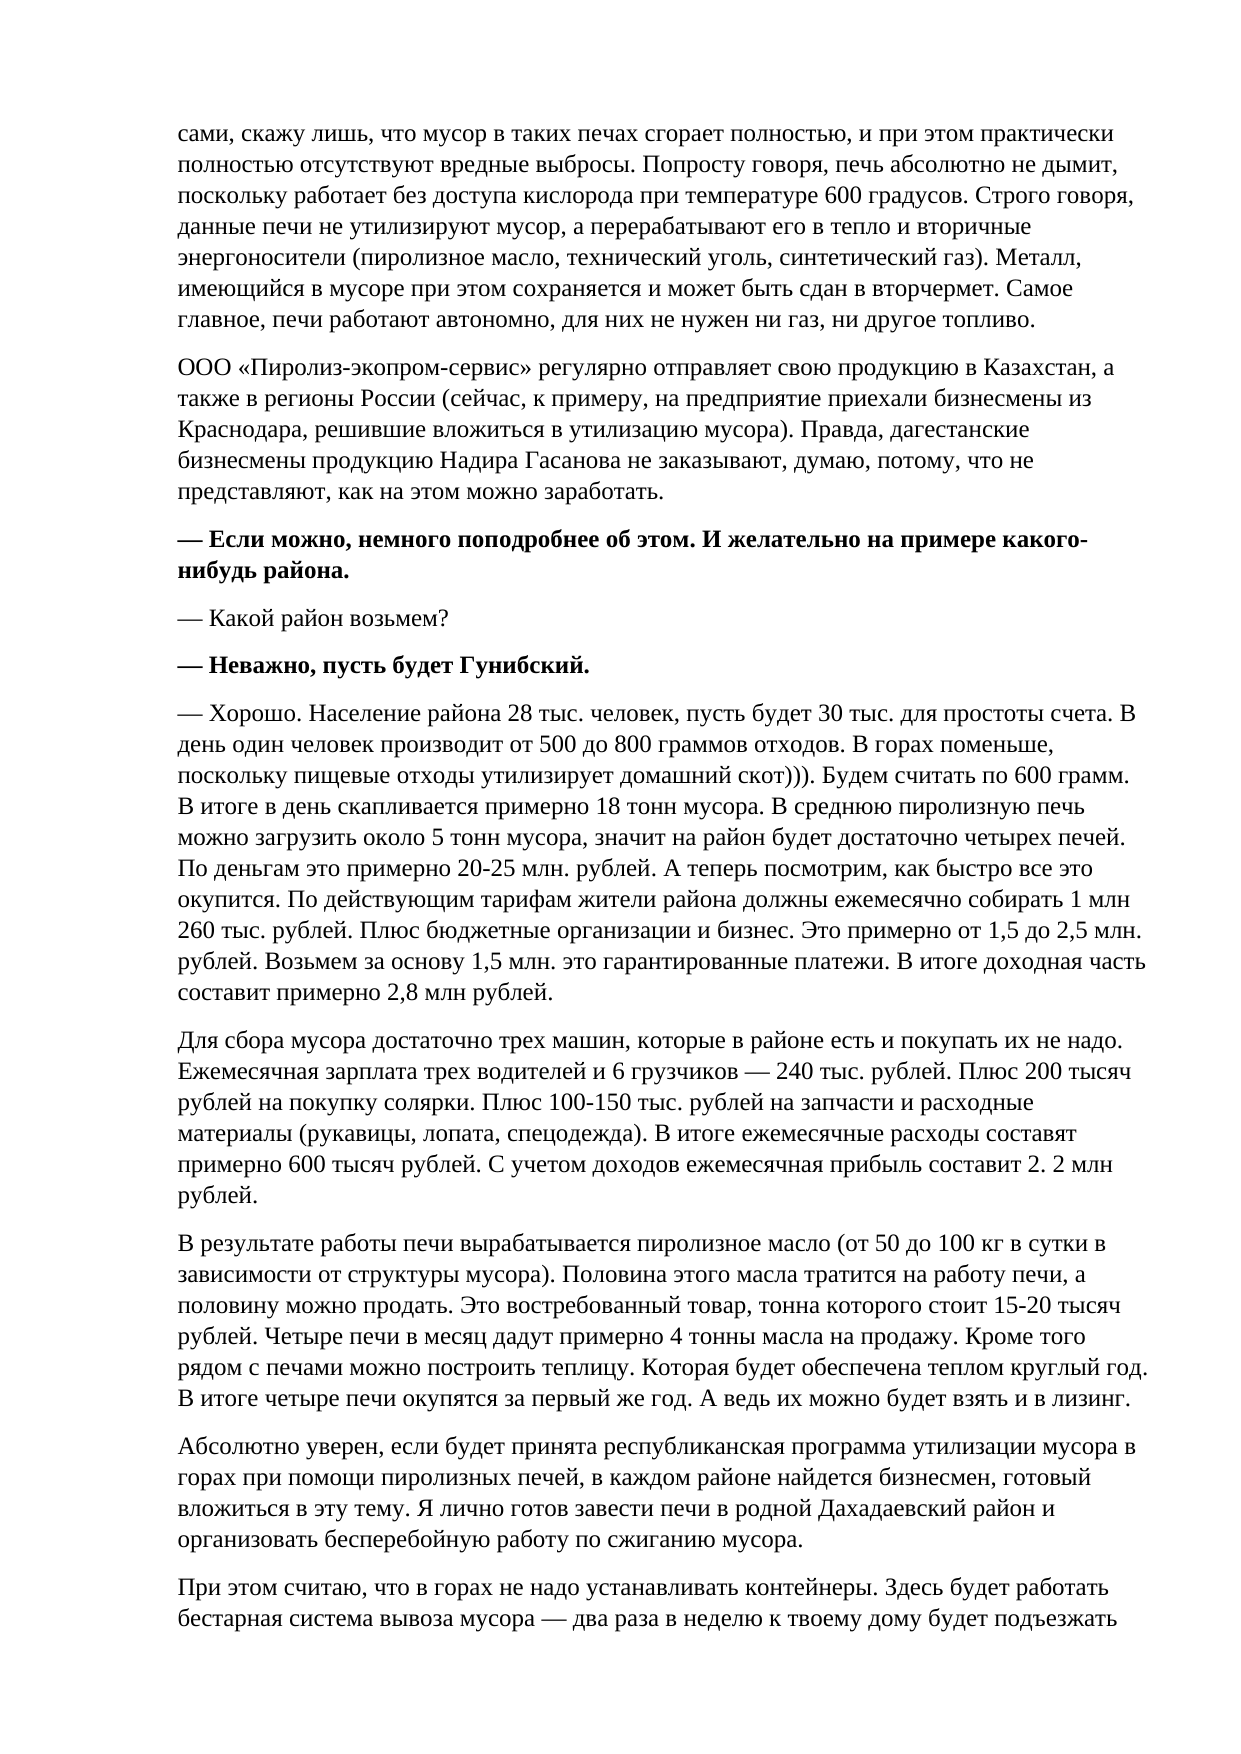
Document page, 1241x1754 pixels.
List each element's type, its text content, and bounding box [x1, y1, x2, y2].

text — Хорошо. Население района 28 тыс. человек, пусть будет 30 тыс. для простоты счета. В день один человек производит от 500 до 800 граммов отходов. В горах поменьше, поскольку пищевые отходы утилизирует домашний скот))). Будем считать по 600 грамм. В итоге в день скапливается примерно 18 тонн мусора. В среднюю пиролизную печь можно загрузить около 5 тонн мусора, значит на район будет достаточно четырех печей. По деньгам это примерно 20-25 млн. рублей. А теперь посмотрим, как быстро все это окупится. По действующим тарифам жители района должны ежемесячно собирать 1 млн 260 тыс. рублей. Плюс бюджетные организации и бизнес. Это примерно от 1,5 до 2,5 млн. рублей. Возьмем за основу 1,5 млн. это гарантированные платежи. В итоге доходная часть составит примерно 2,8 млн рублей. [177, 698, 1152, 1006]
text Абсолютно уверен, если будет принята республиканская программа утилизации мусора в горах при помощи пиролизных печей, в каждом районе найдется бизнесмен, готовый вложиться в эту тему. Я лично готов завести печи в родной Дахадаевский район и организовать бесперебойную работу по сжиганию мусора. [177, 1431, 1152, 1553]
text — Какой район возьмем? [177, 603, 1152, 631]
text — Неважно, пусть будет Гунибский. [177, 650, 1152, 679]
text В результате работы печи вырабатывается пиролизное масло (от 50 до 100 кг в сутки в зависимости от структуры мусора). Половина этого масла тратится на работу печи, а половину можно продать. Это востребованный товар, тонна которого стоит 15-20 тысяч рублей. Четыре печи в месяц дадут примерно 4 тонны масла на продажу. Кроме того рядом с печами можно построить теплицу. Которая будет обеспечена теплом круглый год. В итоге четыре печи окупятся за первый же год. А ведь их можно будет взять и в лизинг. [177, 1228, 1152, 1412]
text — Если можно, немного поподробнее об этом. И желательно на примере какого-нибудь района. [177, 524, 1152, 584]
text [177, 1572, 1152, 1632]
text ООО «Пиролиз-экопром-сервис» регулярно отправляет свою продукцию в Казахстан, а также в регионы России (сейчас, к примеру, на предприятие приехали бизнесмены из Краснодара, решившие вложиться в утилизацию мусора). Правда, дагестанские бизнесмены продукцию Надира Гасанова не заказывают, думаю, потому, что не представляют, как на этом можно заработать. [177, 352, 1152, 505]
text Для сбора мусора достаточно трех машин, которые в районе есть и покупать их не надо. Ежемесячная зарплата трех водителей и 6 грузчиков — 240 тыс. рублей. Плюс 200 тысяч рублей на покупку солярки. Плюс 100-150 тыс. рублей на запчасти и расходные материалы (рукавицы, лопата, спецодежда). В итоге ежемесячные расходы составят примерно 600 тысяч рублей. С учетом доходов ежемесячная прибыль составит 2. 2 млн рублей. [177, 1025, 1152, 1209]
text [177, 118, 1152, 333]
